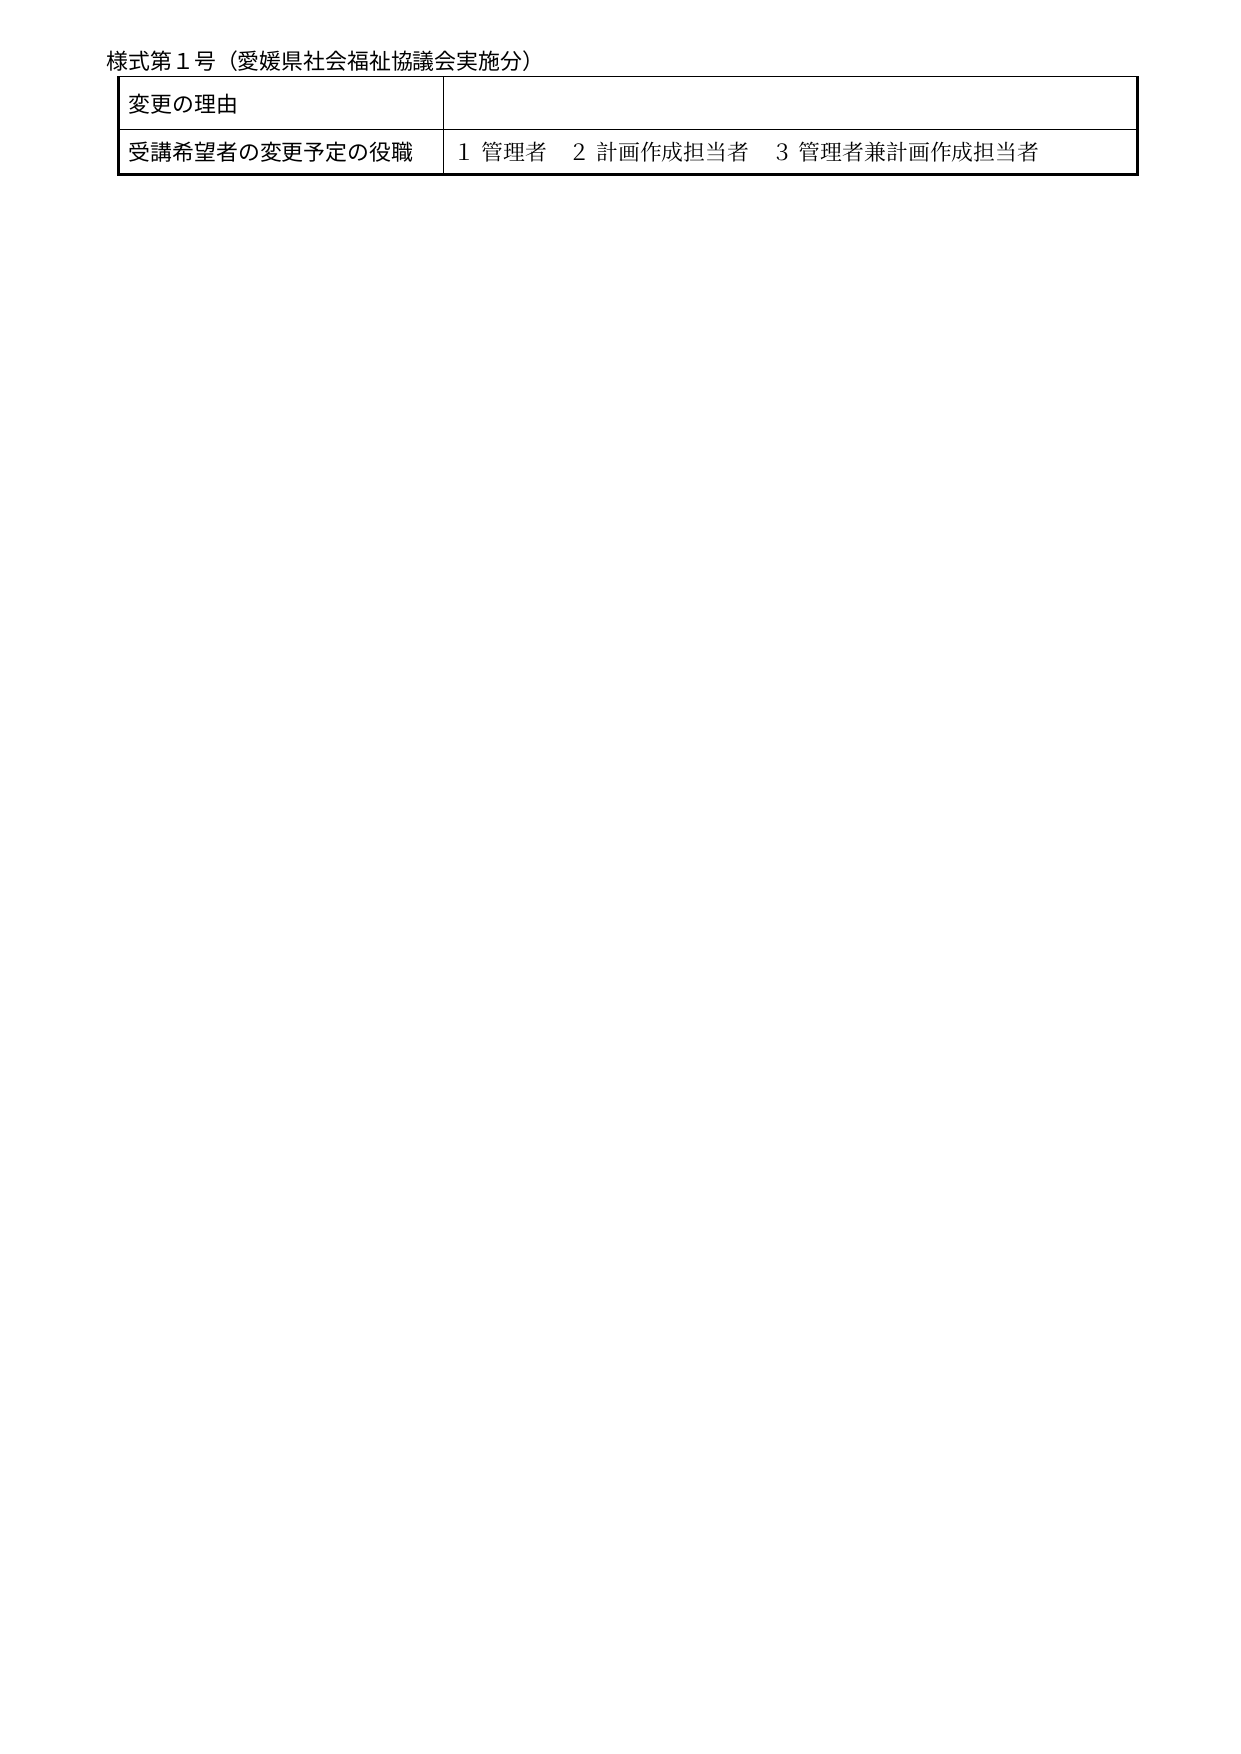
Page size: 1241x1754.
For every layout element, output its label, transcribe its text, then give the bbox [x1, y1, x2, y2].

table_cell １ 管理者 ２ 計画作成担当者 ３ 管理者兼計画作成担当者 [444, 130, 1136, 172]
table_cell 変更の理由 [120, 77, 443, 129]
table_cell [444, 77, 1136, 129]
table_cell 受講希望者の変更予定の役職 [120, 130, 443, 172]
